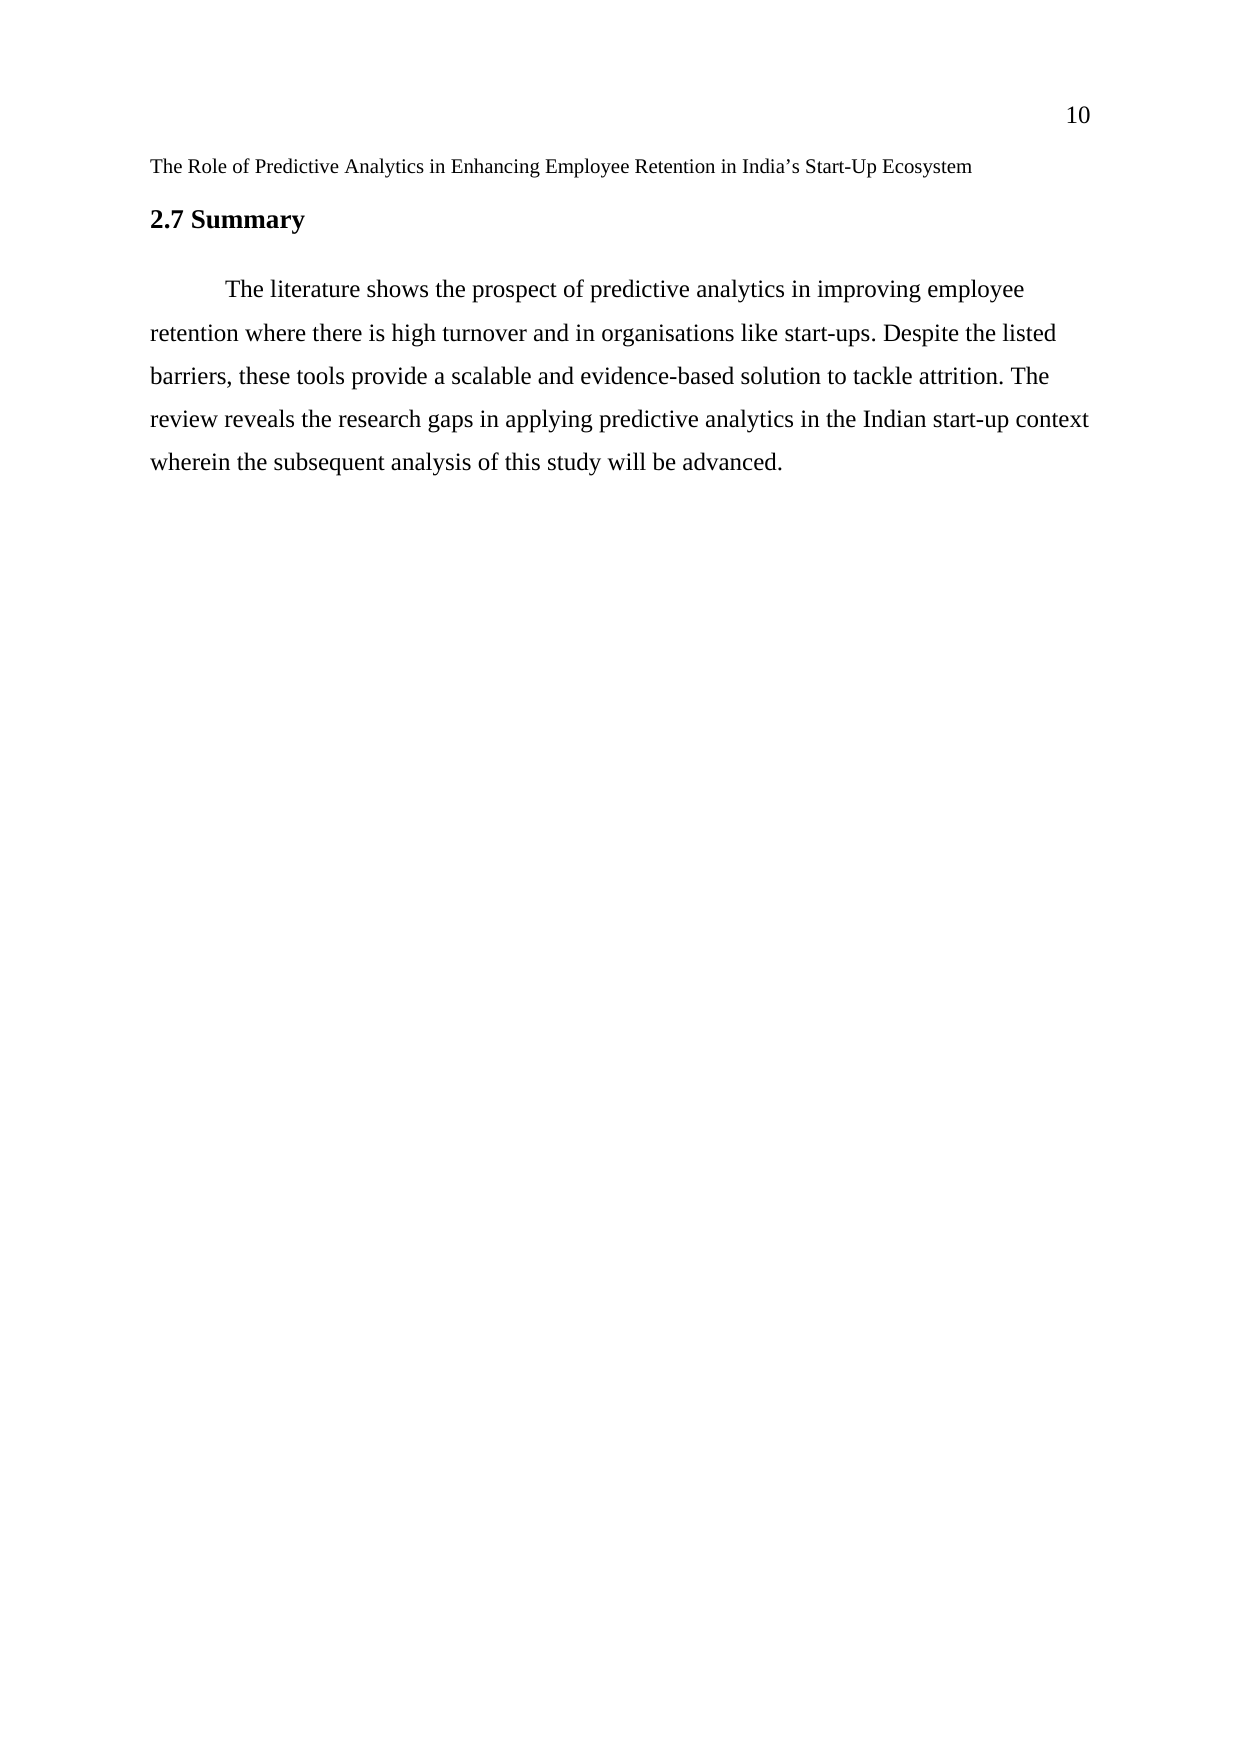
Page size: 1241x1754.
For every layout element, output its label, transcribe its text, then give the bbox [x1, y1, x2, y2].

text The literature shows the prospect of predictive analytics in improving employee retention where there is high turnover and in organisations like start-ups. Despite the listed barriers, these tools provide a scalable and evidence-based solution to tackle attrition. The review reveals the research gaps in applying predictive analytics in the Indian start-up context wherein the subsequent analysis of this study will be advanced. [150, 274, 1090, 476]
subtitle 2.7 Summary [150, 203, 1090, 234]
